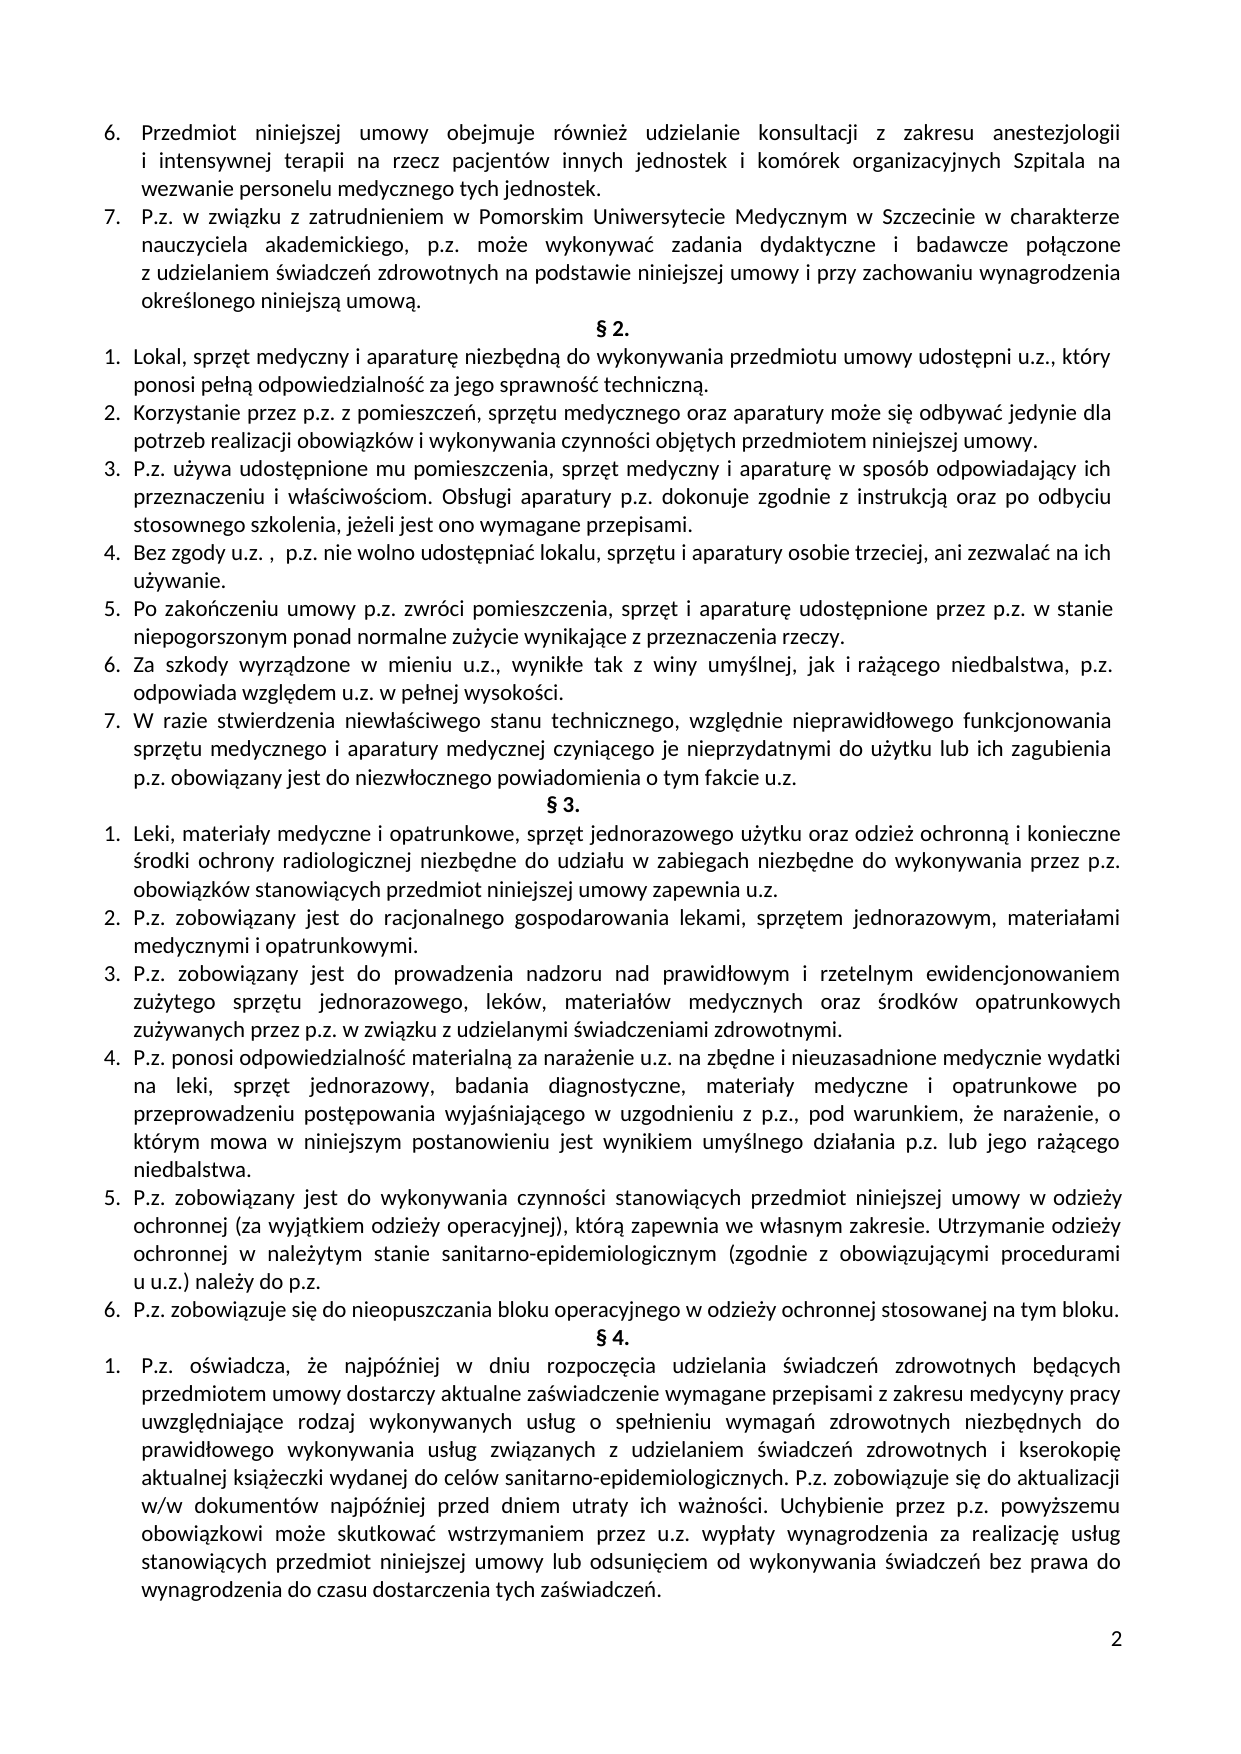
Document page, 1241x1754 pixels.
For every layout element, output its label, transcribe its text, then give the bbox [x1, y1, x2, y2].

list Za szkody wyrządzone w mieniu u.z., wynikłe tak z winy umyślnej, jak i rażącego niedbalstwa, p.z. odpowiada względem u.z. w pełnej wysokości. [103, 651, 1113, 707]
list P.z. używa udostępnione mu pomieszczenia, sprzęt medyczny i aparaturę w sposób odpowiadający ich przeznaczeniu i właściwościom. Obsługi aparatury p.z. dokonuje zgodnie z instrukcją oraz po odbyciu stosownego szkolenia, jeżeli jest ono wymagane przepisami. [103, 454, 1113, 538]
list P.z. zobowiązany jest do prowadzenia nadzoru nad prawidłowym i rzetelnym ewidencjonowaniem zużytego sprzętu jednorazowego, leków, materiałów medycznych oraz środków opatrunkowych zużywanych przez p.z. w związku z udzielanymi świadczeniami zdrowotnymi. [103, 959, 1122, 1043]
list P.z. zobowiązany jest do wykonywania czynności stanowiących przedmiot niniejszej umowy w odzieży ochronnej (za wyjątkiem odzieży operacyjnej), którą zapewnia we własnym zakresie. Utrzymanie odzieży ochronnej w należytym stanie sanitarno-epidemiologicznym (zgodnie z obowiązującymi procedurami u u.z.) należy do p.z. [103, 1183, 1122, 1295]
list Lokal, sprzęt medyczny i aparaturę niezbędną do wykonywania przedmiotu umowy udostępni u.z., który ponosi pełną odpowiedzialność za jego sprawność techniczną. [103, 342, 1113, 398]
list Korzystanie przez p.z. z pomieszczeń, sprzętu medycznego oraz aparatury może się odbywać jedynie dla potrzeb realizacji obowiązków i wykonywania czynności objętych przedmiotem niniejszej umowy. [103, 398, 1113, 454]
text § 2. [103, 314, 1122, 342]
list Po zakończeniu umowy p.z. zwróci pomieszczenia, sprzęt i aparaturę udostępnione przez p.z. w stanie niepogorszonym ponad normalne zużycie wynikające z przeznaczenia rzeczy. [103, 594, 1113, 651]
text § 3. [133, 791, 1113, 819]
list P.z. zobowiązuje się do nieopuszczania bloku operacyjnego w odzieży ochronnej stosowanej na tym bloku. [103, 1295, 1122, 1323]
list P.z. zobowiązany jest do racjonalnego gospodarowania lekami, sprzętem jednorazowym, materiałami medycznymi i opatrunkowymi. [103, 903, 1122, 959]
list Bez zgody u.z. , p.z. nie wolno udostępniać lokalu, sprzętu i aparatury osobie trzeciej, ani zezwalać na ich używanie. [103, 538, 1113, 594]
list P.z. ponosi odpowiedzialność materialną za narażenie u.z. na zbędne i nieuzasadnione medycznie wydatki na leki, sprzęt jednorazowy, badania diagnostyczne, materiały medyczne i opatrunkowe po przeprowadzeniu postępowania wyjaśniającego w uzgodnieniu z p.z., pod warunkiem, że narażenie, o którym mowa w niniejszym postanowieniu jest wynikiem umyślnego działania p.z. lub jego rażącego niedbalstwa. [103, 1043, 1122, 1183]
list P.z. w związku z zatrudnieniem w Pomorskim Uniwersytecie Medycznym w Szczecinie w charakterze nauczyciela akademickiego, p.z. może wykonywać zadania dydaktyczne i badawcze połączone z udzielaniem świadczeń zdrowotnych na podstawie niniejszej umowy i przy zachowaniu wynagrodzenia określonego niniejszą umową. [103, 202, 1122, 314]
list P.z. oświadcza, że najpóźniej w dniu rozpoczęcia udzielania świadczeń zdrowotnych będących przedmiotem umowy dostarczy aktualne zaświadczenie wymagane przepisami z zakresu medycyny pracy uwzględniające rodzaj wykonywanych usług o spełnieniu wymagań zdrowotnych niezbędnych do prawidłowego wykonywania usług związanych z udzielaniem świadczeń zdrowotnych i kserokopię aktualnej książeczki wydanej do celów sanitarno-epidemiologicznych. P.z. zobowiązuje się do aktualizacji w/w dokumentów najpóźniej przed dniem utraty ich ważności. Uchybienie przez p.z. powyższemu obowiązkowi może skutkować wstrzymaniem przez u.z. wypłaty wynagrodzenia za realizację usług stanowiących przedmiot niniejszej umowy lub odsunięciem od wykonywania świadczeń bez prawa do wynagrodzenia do czasu dostarczenia tych zaświadczeń. [103, 1351, 1122, 1603]
text § 4. [103, 1323, 1122, 1351]
list Przedmiot niniejszej umowy obejmuje również udzielanie konsultacji z zakresu anestezjologii i intensywnej terapii na rzecz pacjentów innych jednostek i komórek organizacyjnych Szpitala na wezwanie personelu medycznego tych jednostek. [103, 118, 1122, 202]
list Leki, materiały medyczne i opatrunkowe, sprzęt jednorazowego użytku oraz odzież ochronną i konieczne środki ochrony radiologicznej niezbędne do udziału w zabiegach niezbędne do wykonywania przez p.z. obowiązków stanowiących przedmiot niniejszej umowy zapewnia u.z. [103, 819, 1122, 903]
list W razie stwierdzenia niewłaściwego stanu technicznego, względnie nieprawidłowego funkcjonowania sprzętu medycznego i aparatury medycznej czyniącego je nieprzydatnymi do użytku lub ich zagubienia p.z. obowiązany jest do niezwłocznego powiadomienia o tym fakcie u.z. [103, 707, 1113, 791]
